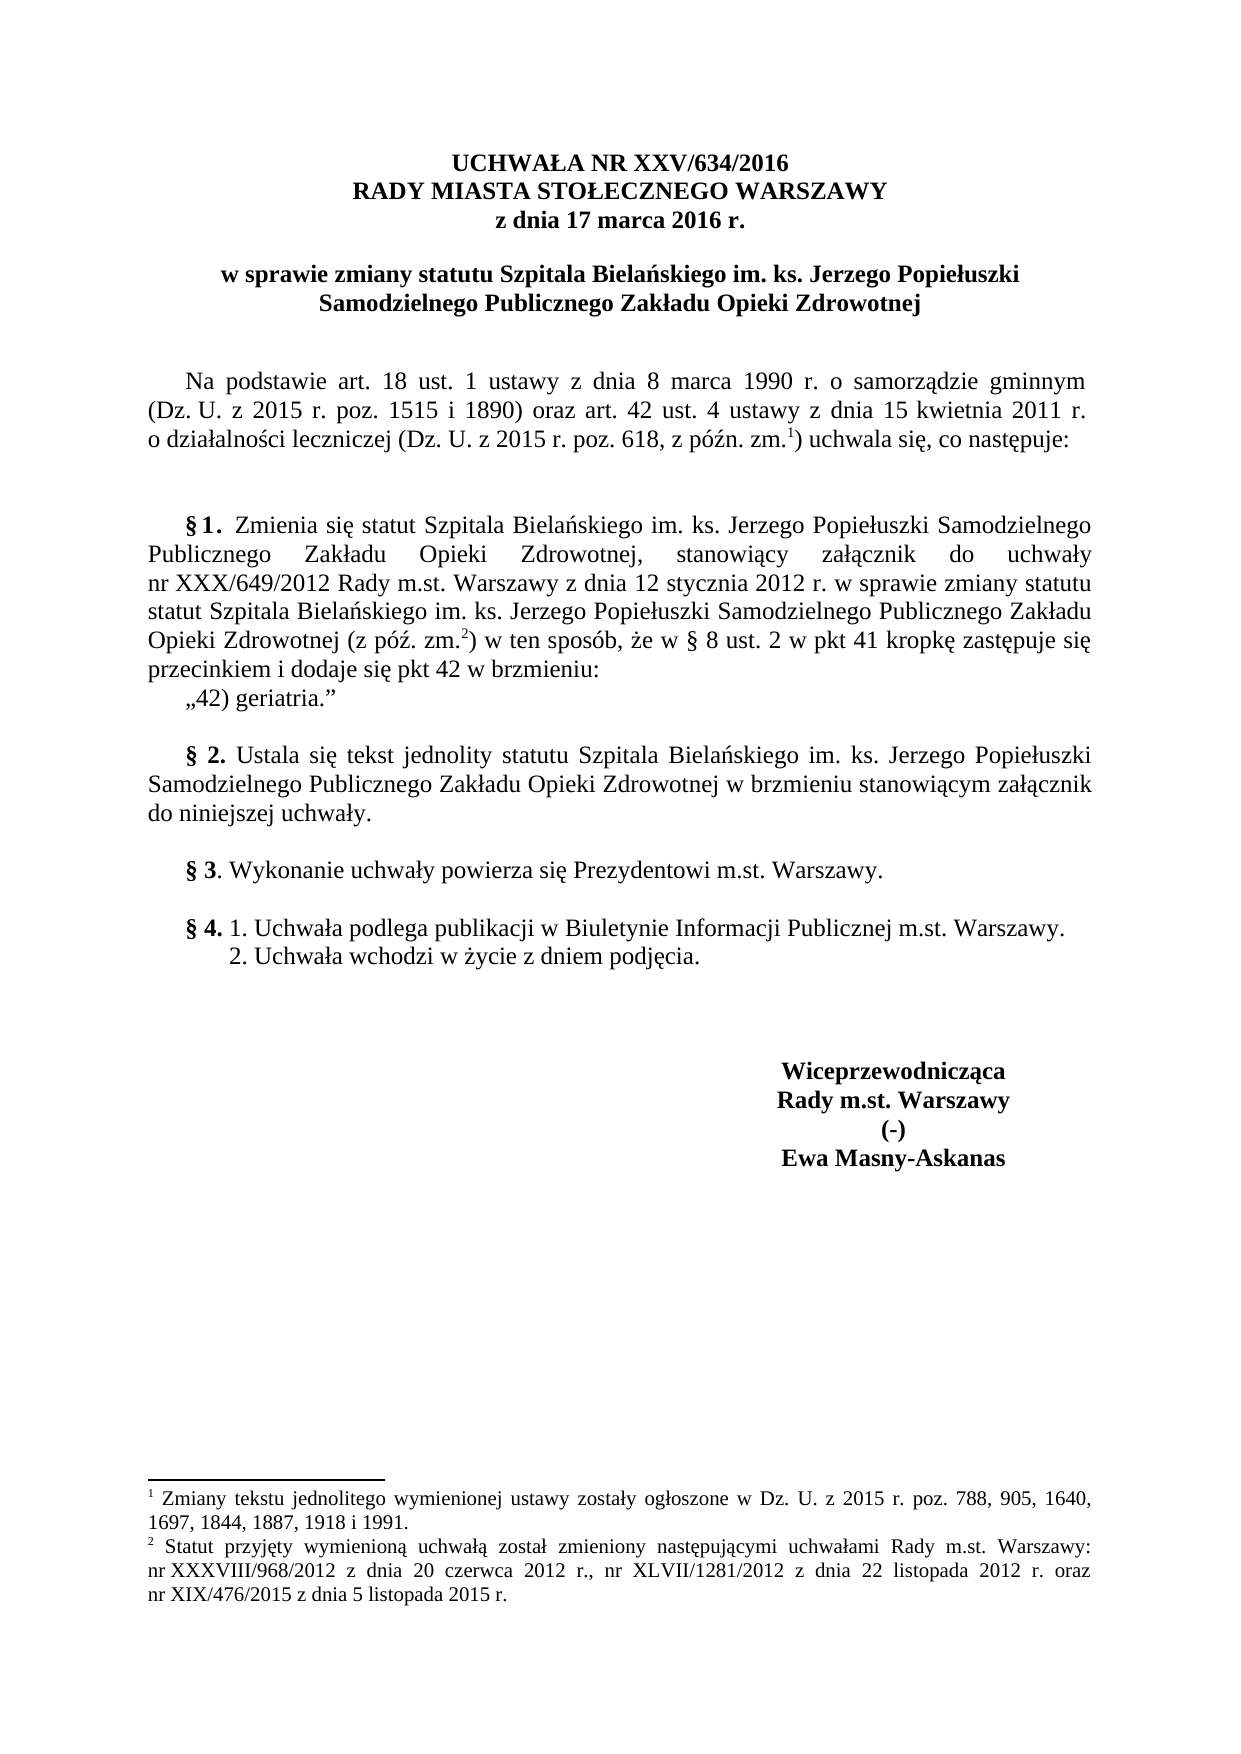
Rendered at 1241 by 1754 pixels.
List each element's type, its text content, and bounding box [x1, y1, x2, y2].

text UCHWAŁA NR XXV/634/2016 [148, 148, 1093, 176]
text § 2. Ustala się tekst jednolity statutu Szpitala Bielańskiego im. ks. Jerzego Popiełuszki Samodzielnego Publicznego Zakładu Opieki Zdrowotnej w brzmieniu stanowiącym załącznik do niniejszej uchwały. [148, 740, 1093, 826]
text Ewa Masny-Askanas [694, 1143, 1093, 1171]
text Na podstawie art. 18 ust. 1 ustawy z dnia 8 marca 1990 r. o samorządzie gminnym (Dz. U. z 2015 r. poz. 1515 i 1890) oraz art. 42 ust. 4 ustawy z dnia 15 kwietnia 2011 r. o działalności leczniczej (Dz. U. z 2015 r. poz. 618, z późn. zm.) uchwala się, co następuje: [148, 366, 1086, 453]
text z dnia 17 marca 2016 r. [148, 205, 1093, 234]
text § 3. Wykonanie uchwały powierza się Prezydentowi m.st. Warszawy. [148, 855, 1093, 884]
text RADY MIASTA STOŁECZNEGO WARSZAWY [148, 176, 1093, 205]
text w sprawie zmiany statutu Szpitala Bielańskiego im. ks. Jerzego Popiełuszki Samodzielnego Publicznego Zakładu Opieki Zdrowotnej [148, 259, 1093, 316]
text § 4. 1. Uchwała podlega publikacji w Biuletynie Informacji Publicznej m.st. Warszawy. [148, 913, 1093, 941]
text (-) [694, 1114, 1093, 1143]
text 2. Uchwała wchodzi w życie z dniem podjęcia. [148, 941, 1093, 970]
text §1. Zmienia się statut Szpitala Bielańskiego im. ks. Jerzego Popiełuszki Samodzielnego Publicznego Zakładu Opieki Zdrowotnej, stanowiący załącznik do uchwały nr XXX/649/2012 Rady m.st. Warszawy z dnia 12 stycznia 2012 r. w sprawie zmiany statutu statut Szpitala Bielańskiego im. ks. Jerzego Popiełuszki Samodzielnego Publicznego Zakładu Opieki Zdrowotnej (z póź. zm.) w ten sposób, że w § 8 ust. 2 w pkt 41 kropkę zastępuje się przecinkiem i dodaje się pkt 42 w brzmieniu: [148, 510, 1093, 683]
text Wiceprzewodnicząca [694, 1056, 1093, 1085]
text „42) geriatria.” [148, 683, 1093, 711]
text Rady m.st. Warszawy [694, 1085, 1093, 1114]
